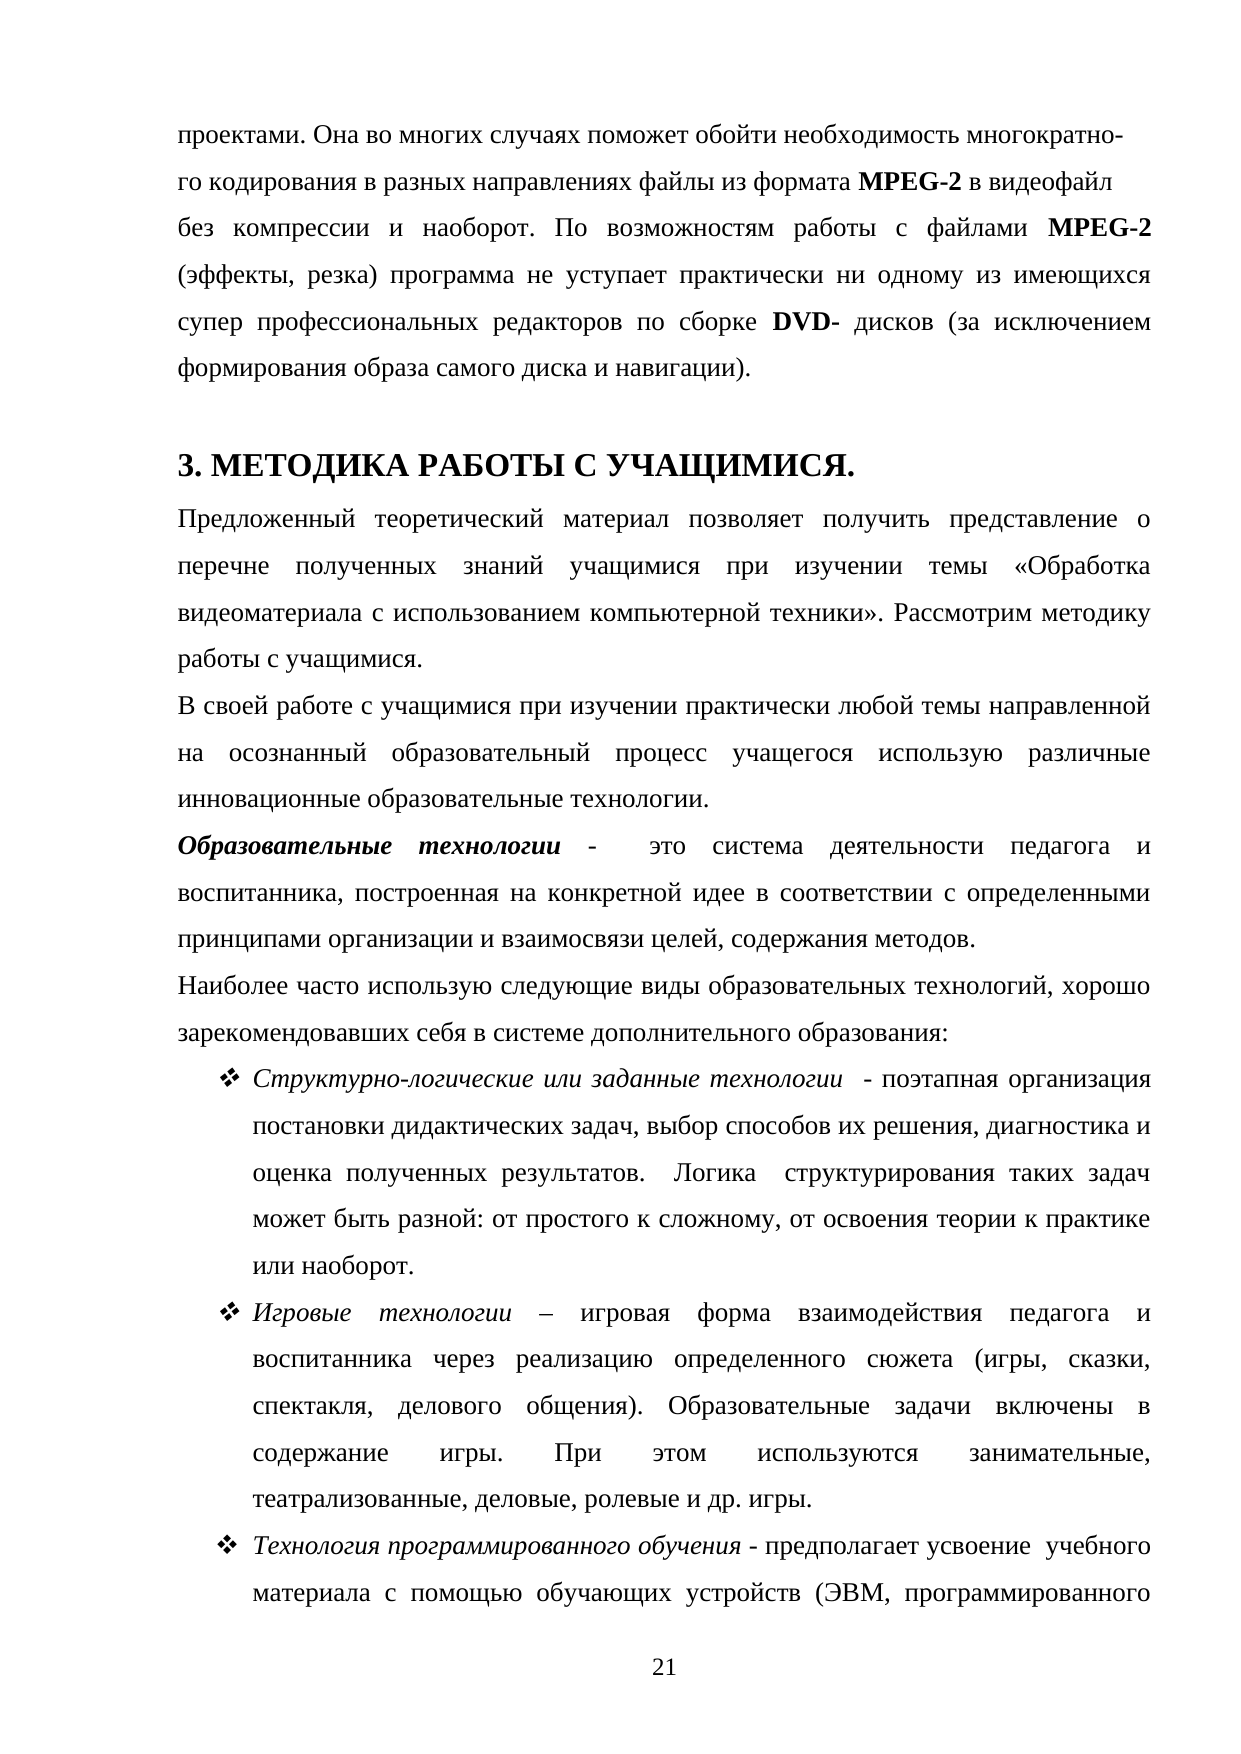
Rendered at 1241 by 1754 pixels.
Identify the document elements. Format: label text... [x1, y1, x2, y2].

text го кодирования в разных направлениях файлы из формата MPEG-2 в видеофайл [177, 165, 1152, 196]
text 3. МЕТОДИКА РАБОТЫ С УЧАЩИМИСЯ. [177, 445, 1152, 483]
text Предложенный теоретический материал позволяет получить представление о перечне полученных знаний учащимися при изучении темы «Обработка видеоматериала с использованием компьютерной техники». Рассмотрим методику работы с учащимися. [177, 502, 1152, 673]
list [215, 1529, 1152, 1607]
text Образовательные технологии - это система деятельности педагога и воспитанника, построенная на конкретной идее в соответствии с определенными принципами организации и взаимосвязи целей, содержания методов. [177, 829, 1152, 953]
list Структурно-логические или заданные технологии - поэтапная организация постановки дидактических задач, выбор способов их решения, диагностика и оценка полученных результатов. Логика структурирования таких задач может быть разной: от простого к сложному, от освоения теории к практике или наоборот. [215, 1062, 1152, 1280]
text В своей работе с учащимися при изучении практически любой темы направленной на осознанный образовательный процесс учащегося использую различные инновационные образовательные технологии. [177, 689, 1152, 813]
list Игровые технологии – игровая форма взаимодействия педагога и воспитанника через реализацию определенного сюжета (игры, сказки, спектакля, делового общения). Образовательные задачи включены в содержание игры. При этом используются занимательные, театрализованные, деловые, ролевые и др. игры. [215, 1296, 1152, 1514]
text без компрессии и наоборот. По возможностям работы с файлами MPEG-2 (эффекты, резка) программа не уступает практически ни одному из имеющихся супер профессиональных редакторов по сборке DVD- дисков (за исключением формирования образа самого диска и навигации). [177, 211, 1152, 383]
text Наиболее часто использую следующие виды образовательных технологий, хорошо зарекомендовавших себя в системе дополнительного образования: [177, 969, 1152, 1047]
text проектами. Она во многих случаях поможет обойти необходимость многократно- [177, 118, 1152, 149]
